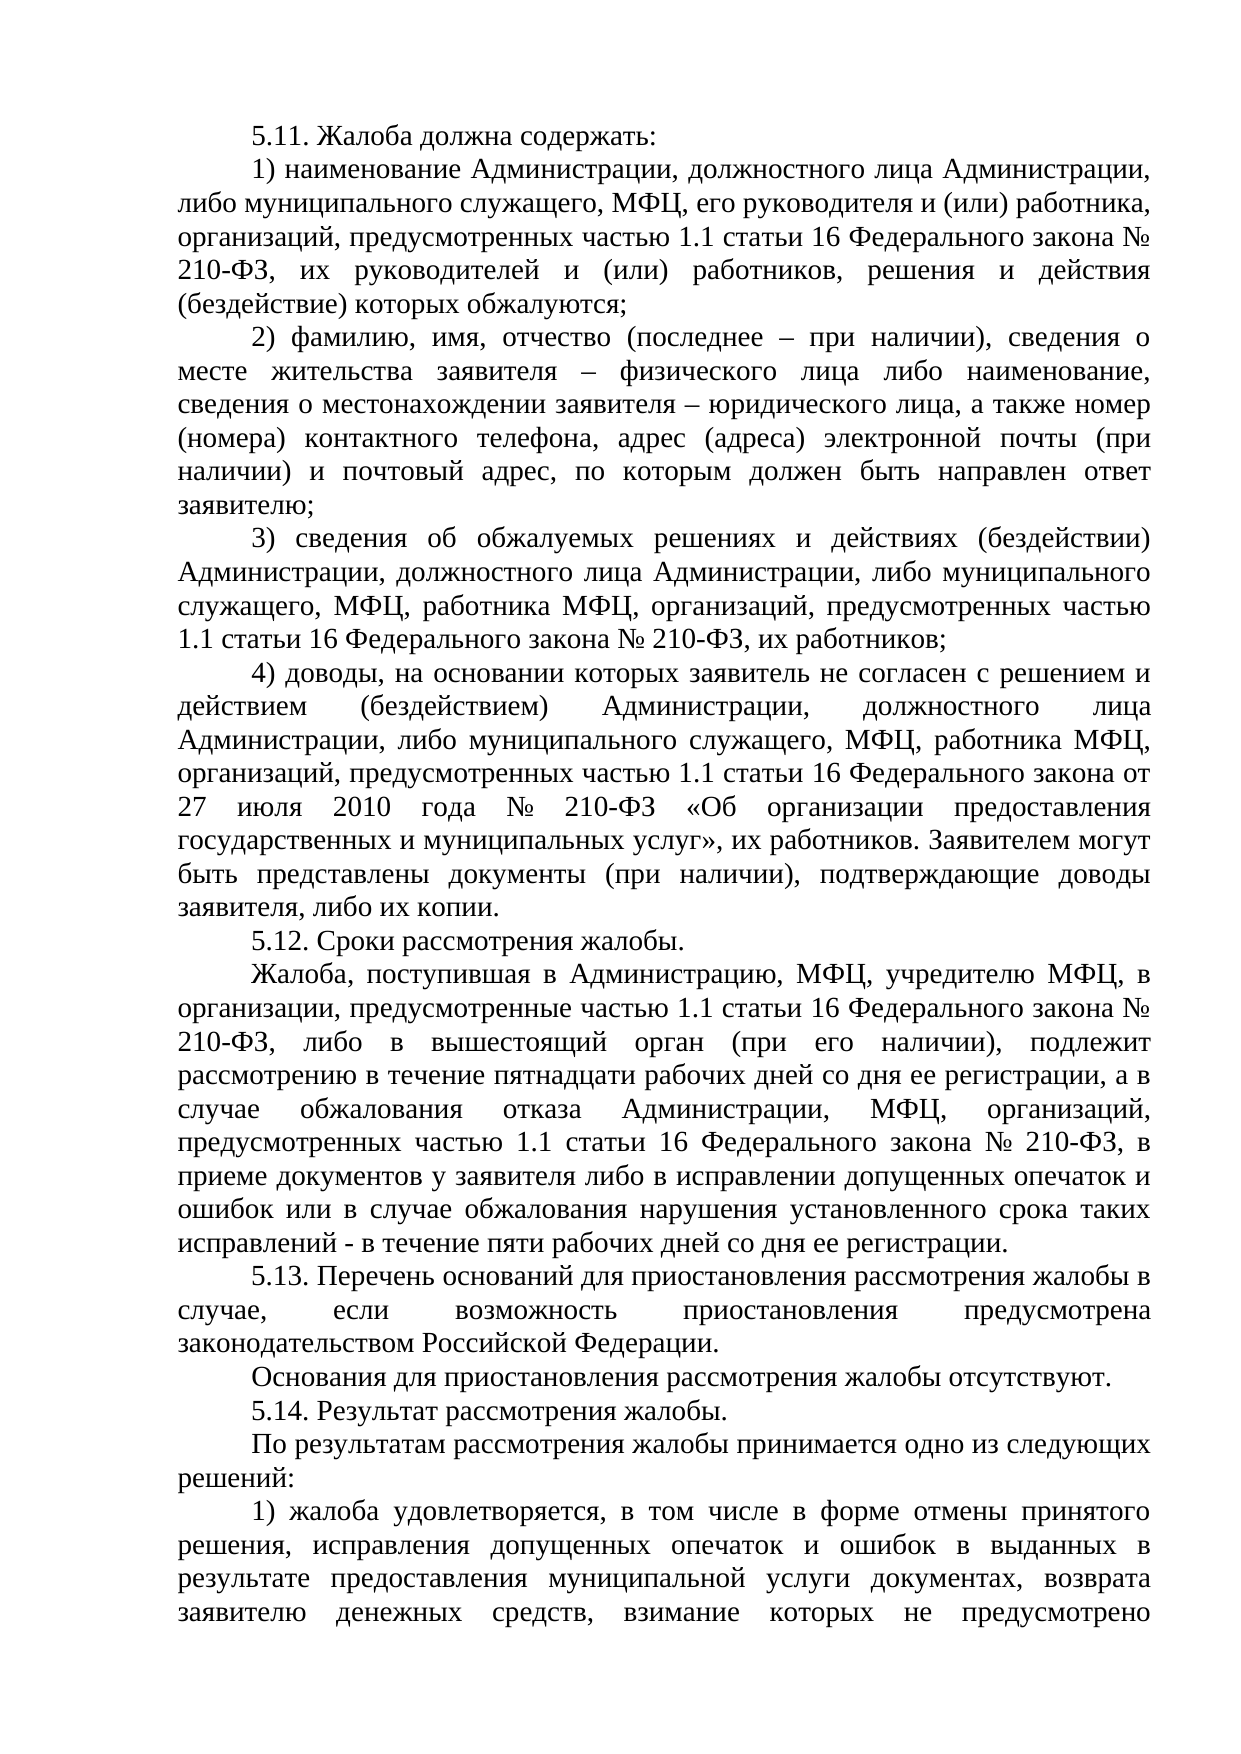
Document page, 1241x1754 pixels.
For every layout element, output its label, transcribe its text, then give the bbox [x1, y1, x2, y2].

text 5.12. Сроки рассмотрения жалобы. [177, 923, 1152, 957]
text 5.14. Результат рассмотрения жалобы. [177, 1393, 1152, 1426]
text 5.13. Перечень оснований для приостановления рассмотрения жалобы в случае, если возможность приостановления предусмотрена законодательством Российской Федерации. [177, 1258, 1152, 1359]
text 3) сведения об обжалуемых решениях и действиях (бездействии) Администрации, должностного лица Администрации, либо муниципального служащего, МФЦ, работника МФЦ, организаций, предусмотренных частью 1.1 статьи 16 Федерального закона № 210-ФЗ, их работников; [177, 521, 1152, 655]
text 1) наименование Администрации, должностного лица Администрации, либо муниципального служащего, МФЦ, его руководителя и (или) работника, организаций, предусмотренных частью 1.1 статьи 16 Федерального закона № 210-ФЗ, их руководителей и (или) работников, решения и действия (бездействие) которых обжалуются; [177, 152, 1152, 319]
text 5.11. Жалоба должна содержать: [177, 118, 1152, 152]
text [177, 1493, 1152, 1627]
text Жалоба, поступившая в Администрацию, МФЦ, учредителю МФЦ, в организации, предусмотренные частью 1.1 статьи 16 Федерального закона № 210-ФЗ, либо в вышестоящий орган (при его наличии), подлежит рассмотрению в течение пятнадцати рабочих дней со дня ее регистрации, а в случае обжалования отказа Администрации, МФЦ, организаций, предусмотренных частью 1.1 статьи 16 Федерального закона № 210-ФЗ, в приеме документов у заявителя либо в исправлении допущенных опечаток и ошибок или в случае обжалования нарушения установленного срока таких исправлений - в течение пяти рабочих дней со дня ее регистрации. [177, 957, 1152, 1258]
text 4) доводы, на основании которых заявитель не согласен с решением и действием (бездействием) Администрации, должностного лица Администрации, либо муниципального служащего, МФЦ, работника МФЦ, организаций, предусмотренных частью 1.1 статьи 16 Федерального закона от 27 июля 2010 года № 210-ФЗ «Об организации предоставления государственных и муниципальных услуг», их работников. Заявителем могут быть представлены документы (при наличии), подтверждающие доводы заявителя, либо их копии. [177, 655, 1152, 923]
text 2) фамилию, имя, отчество (последнее – при наличии), сведения о месте жительства заявителя – физического лица либо наименование, сведения о местонахождении заявителя – юридического лица, а также номер (номера) контактного телефона, адрес (адреса) электронной почты (при наличии) и почтовый адрес, по которым должен быть направлен ответ заявителю; [177, 319, 1152, 521]
text Основания для приостановления рассмотрения жалобы отсутствуют. [177, 1359, 1152, 1393]
text По результатам рассмотрения жалобы принимается одно из следующих решений: [177, 1426, 1152, 1493]
